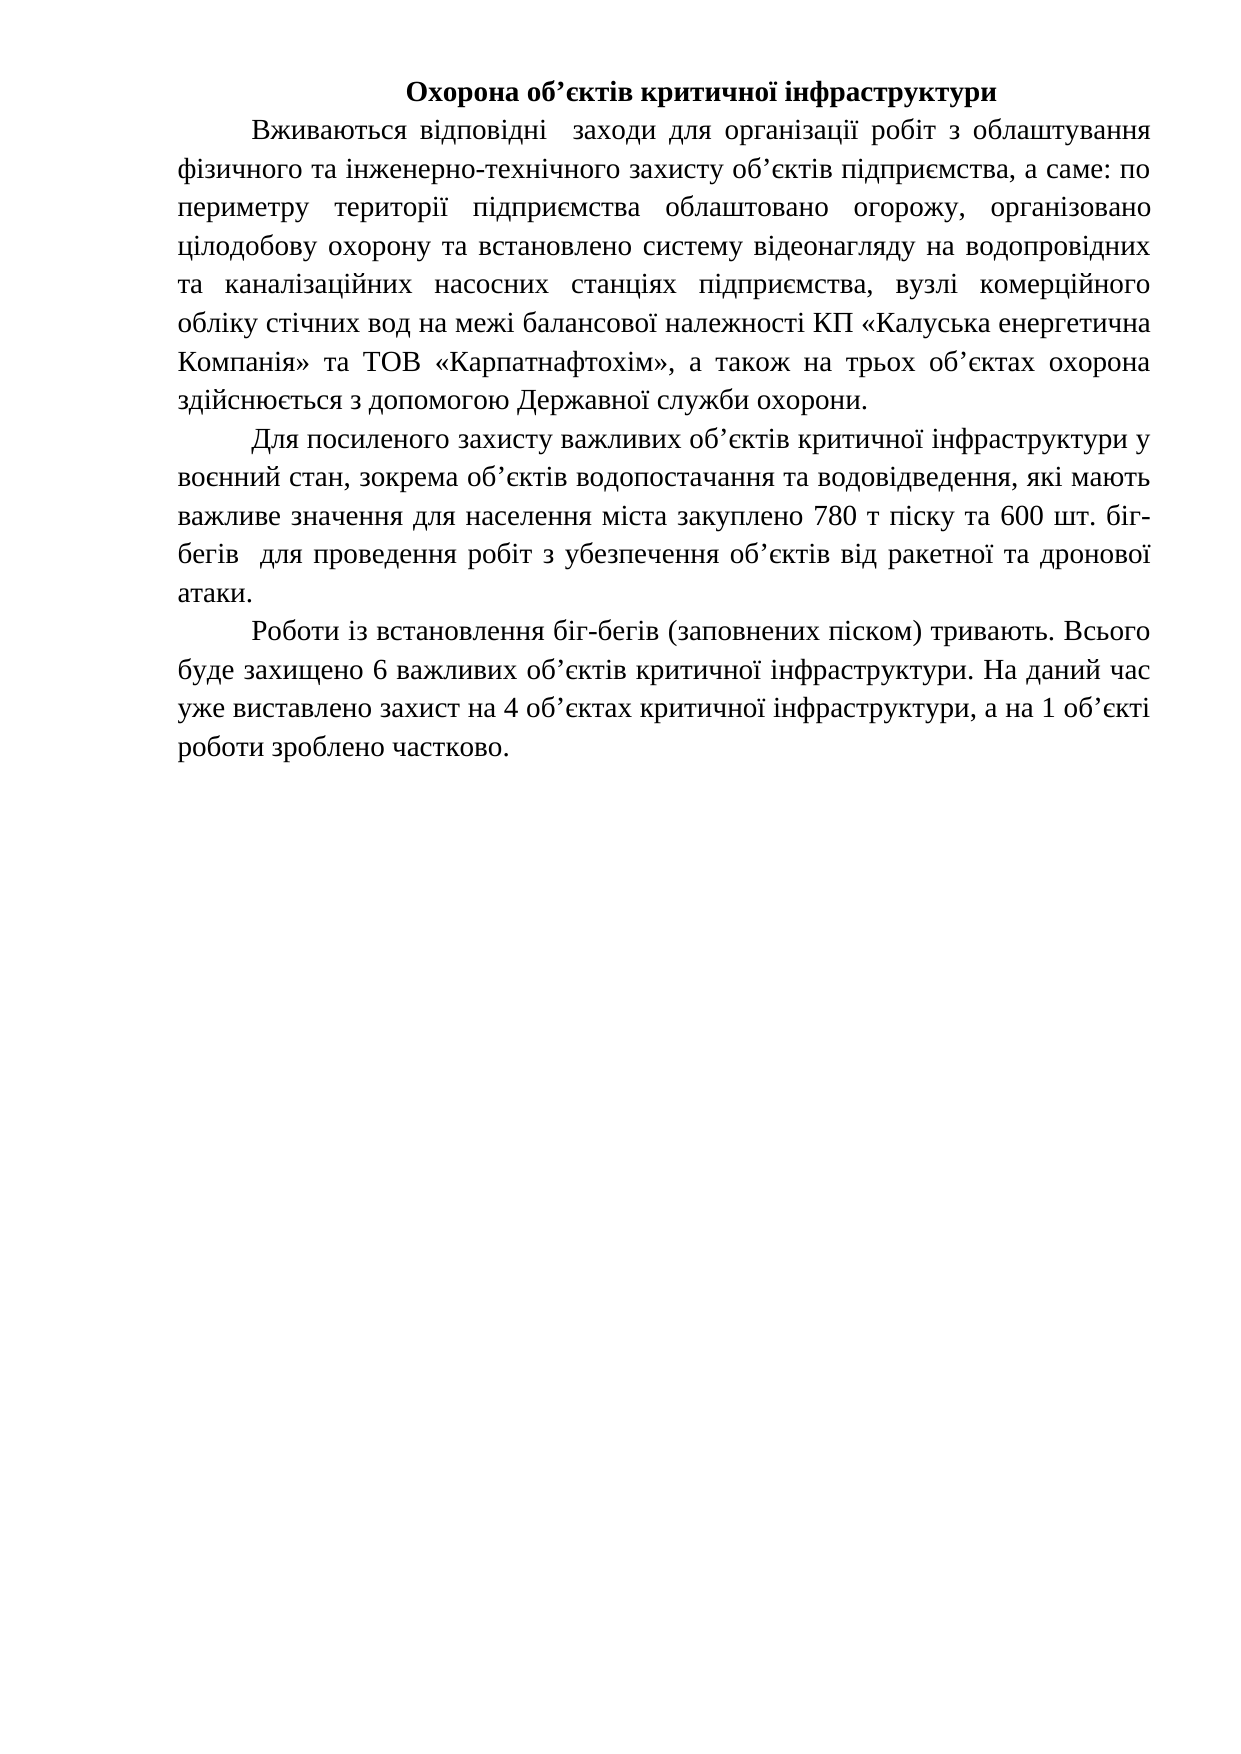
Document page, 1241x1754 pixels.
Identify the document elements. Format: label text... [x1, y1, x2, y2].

text Охорона об’єктів критичної інфраструктури [177, 74, 1152, 107]
text Вживаються відповідні заходи для організації робіт з облаштування фізичного та інженерно-технічного захисту об’єктів підприємства, а саме: по периметру території підприємства облаштовано огорожу, організовано цілодобову охорону та встановлено систему відеонагляду на водопровідних та каналізаційних насосних станціях підприємства, вузлі комерційного обліку стічних вод на межі балансової належності КП «Калуська енергетична Компанія» та ТОВ «Карпатнафтохім», а також на трьох об’єктах охорона здійснюється з допомогою Державної служби охорони. [177, 112, 1152, 416]
text Роботи із встановлення біг-бегів (заповнених піском) тривають. Всього буде захищено 6 важливих об’єктів критичної інфраструктури. На даний час уже виставлено захист на 4 об’єктах критичної інфраструктури, а на 1 об’єкті роботи зроблено частково. [177, 613, 1152, 763]
text Для посиленого захисту важливих об’єктів критичної інфраструктури у воєнний стан, зокрема об’єктів водопостачання та водовідведення, які мають важливе значення для населення міста закуплено 780 т піску та 600 шт. біг-бегів для проведення робіт з убезпечення об’єктів від ракетної та дронової атаки. [177, 421, 1152, 608]
